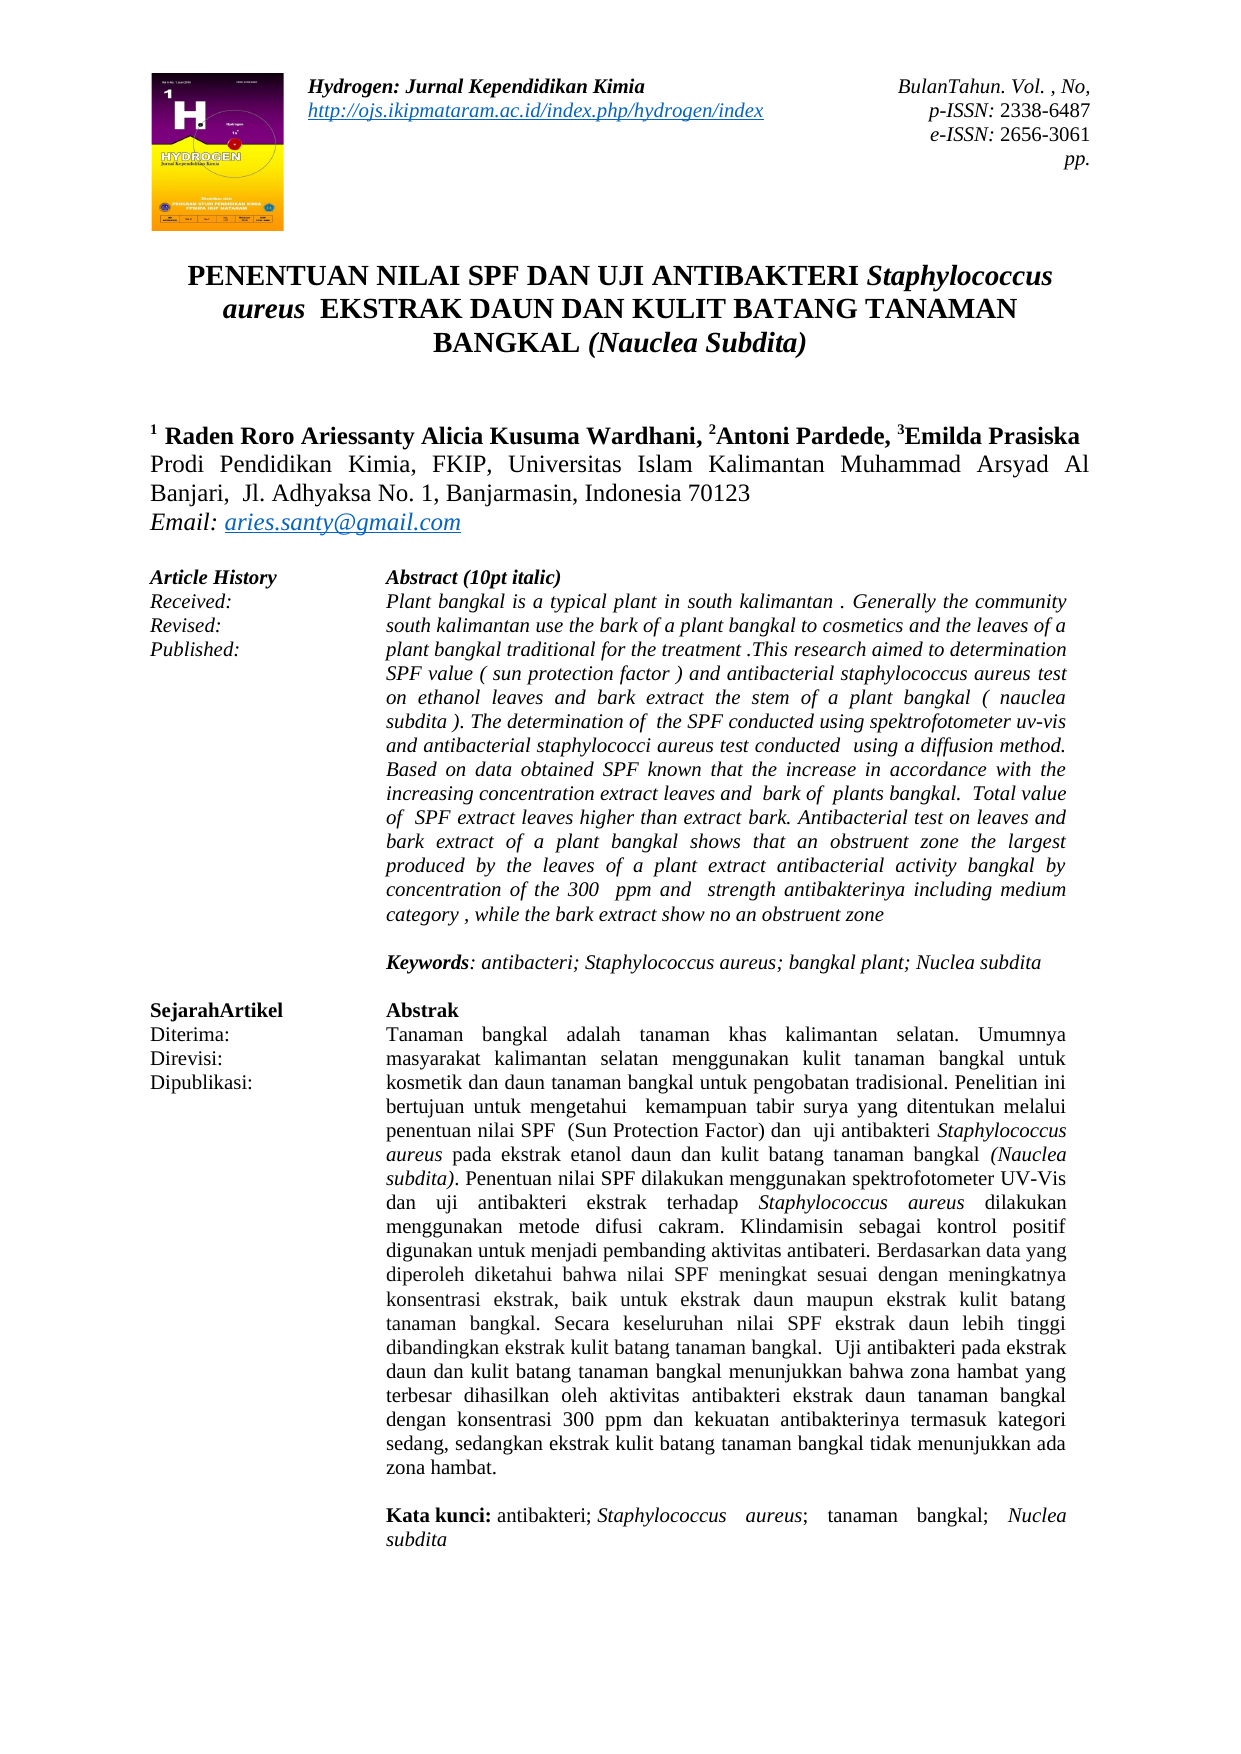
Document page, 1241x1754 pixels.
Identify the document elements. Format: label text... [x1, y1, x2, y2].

table_cell Abstrak Tanaman bangkal adalah tanaman khas kalimantan selatan. Umumnya masyarakat kalimantan selatan menggunakan kulit tanaman bangkal untuk kosmetik dan daun tanaman bangkal untuk pengobatan tradisional. Penelitian ini bertujuan untuk mengetahui kemampuan tabir surya yang ditentukan melalui penentuan nilai SPF (Sun Protection Factor) dan uji antibakteri Staphylococcus aureus pada ekstrak etanol daun dan kulit batang tanaman bangkal (Nauclea subdita). Penentuan nilai SPF dilakukan menggunakan spektrofotometer UV-Vis dan uji antibakteri ekstrak terhadap Staphylococcus aureus dilakukan menggunakan metode difusi cakram. Klindamisin sebagai kontrol positif digunakan untuk menjadi pembanding aktivitas antibateri. Berdasarkan data yang diperoleh diketahui bahwa nilai SPF meningkat sesuai dengan meningkatnya konsentrasi ekstrak, baik untuk ekstrak daun maupun ekstrak kulit batang tanaman bangkal. Secara keseluruhan nilai SPF ekstrak daun lebih tinggi dibandingkan ekstrak kulit batang tanaman bangkal. Uji antibakteri pada ekstrak daun dan kulit batang tanaman bangkal menunjukkan bahwa zona hambat yang terbesar dihasilkan oleh aktivitas antibakteri ekstrak daun tanaman bangkal dengan konsentrasi 300 ppm dan kekuatan antibakterinya termasuk kategori sedang, sedangkan ekstrak kulit batang tanaman bangkal tidak menunjukkan ada zona hambat. Kata kunci: antibakteri; Staphylococcus aureus; tanaman bangkal; Nuclea subdita [375, 998, 1078, 1551]
text Email: aries.santy@gmail.com [150, 507, 1090, 536]
table_header Article History Received: Revised: Published: [139, 565, 374, 998]
text 1 Raden Roro Ariessanty Alicia Kusuma Wardhani, 2Antoni Pardede, 3Emilda Prasiska [150, 421, 1090, 449]
table_header Abstract (10pt italic) Plant bangkal is a typical plant in south kalimantan . Generally the community south kalimantan use the bark of a plant bangkal to cosmetics and the leaves of a plant bangkal traditional for the treatment .This research aimed to determination SPF value ( sun protection factor ) and antibacterial staphylococcus aureus test on ethanol leaves and bark extract the stem of a plant bangkal ( nauclea subdita ). The determination of the SPF conducted using spektrofotometer uv-vis and antibacterial staphylococci aureus test conducted using a diffusion method. Based on data obtained SPF known that the increase in accordance with the increasing concentration extract leaves and bark of plants bangkal. Total value of SPF extract leaves higher than extract bark. Antibacterial test on leaves and bark extract of a plant bangkal shows that an obstruent zone the largest produced by the leaves of a plant extract antibacterial activity bangkal by concentration of the 300 ppm and strength antibakterinya including medium category , while the bark extract show no an obstruent zone Keywords: antibacteri; Staphylococcus aureus; bangkal plant; Nuclea subdita [375, 565, 1078, 998]
text Prodi Pendidikan Kimia, FKIP, Universitas Islam Kalimantan Muhammad Arsyad Al Banjari, Jl. Adhyaksa No. 1, Banjarmasin, Indonesia 70123 [150, 449, 1090, 507]
table_cell SejarahArtikel Diterima: Direvisi: Dipublikasi: [139, 998, 374, 1551]
text PENENTUAN NILAI SPF DAN UJI ANTIBAKTERI Staphylococcus aureus EKSTRAK DAUN DAN KULIT BATANG TANAMAN BANGKAL (Nauclea Subdita) [150, 258, 1090, 359]
picture [151, 73, 284, 231]
